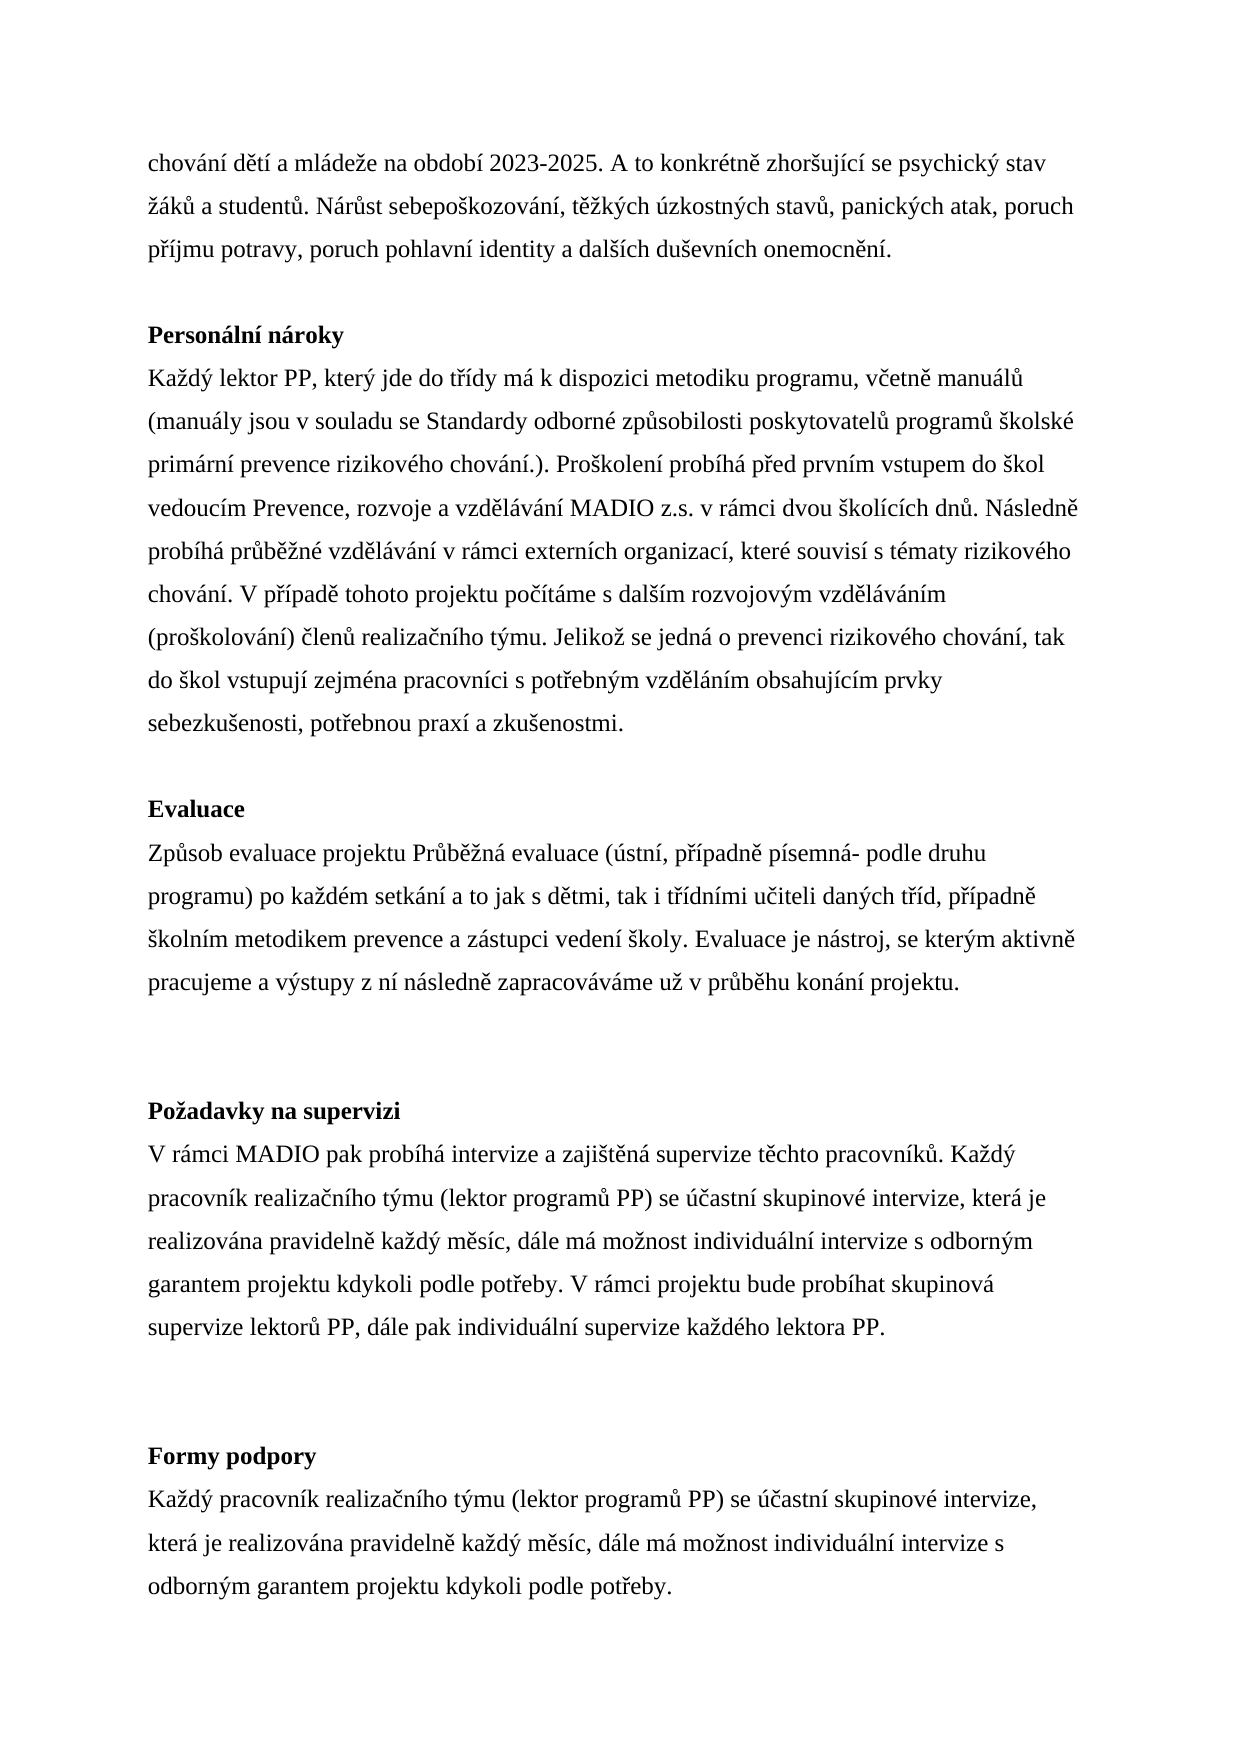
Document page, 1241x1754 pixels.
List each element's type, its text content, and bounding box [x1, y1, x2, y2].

text V rámci MADIO pak probíhá intervize a zajištěná supervize těchto pracovníků. Každý pracovník realizačního týmu (lektor programů PP) se účastní skupinové intervize, která je realizována pravidelně každý měsíc, dále má možnost individuální intervize s odborným garantem projektu kdykoli podle potřeby. V rámci projektu bude probíhat skupinová supervize lektorů PP, dále pak individuální supervize každého lektora PP. [148, 1139, 1093, 1341]
text Způsob evaluace projektu Průběžná evaluace (ústní, případně písemná- podle druhu programu) po každém setkání a to jak s dětmi, tak i třídními učiteli daných tříd, případně školním metodikem prevence a zástupci vedení školy. Evaluace je nástroj, se kterým aktivně pracujeme a výstupy z ní následně zapracováváme už v průběhu konání projektu. [148, 838, 1093, 996]
text Každý pracovník realizačního týmu (lektor programů PP) se účastní skupinové intervize, která je realizována pravidelně každý měsíc, dále má možnost individuální intervize s odborným garantem projektu kdykoli podle potřeby. [148, 1484, 1093, 1599]
text Evaluace [148, 794, 1093, 823]
text Personální nároky [148, 320, 1093, 349]
text Požadavky na supervizi [148, 1096, 1093, 1125]
text Každý lektor PP, který jde do třídy má k dispozici metodiku programu, včetně manuálů (manuály jsou v souladu se Standardy odborné způsobilosti poskytovatelů programů školské primární prevence rizikového chování.). Proškolení probíhá před prvním vstupem do škol vedoucím Prevence, rozvoje a vzdělávání MADIO z.s. v rámci dvou školících dnů. Následně probíhá průběžné vzdělávání v rámci externích organizací, které souvisí s tématy rizikového chování. V případě tohoto projektu počítáme s dalším rozvojovým vzděláváním (proškolování) členů realizačního týmu. Jelikož se jedná o prevenci rizikového chování, tak do škol vstupují zejména pracovníci s potřebným vzděláním obsahujícím prvky sebezkušenosti, potřebnou praxí a zkušenostmi. [148, 363, 1093, 737]
text Formy podpory [148, 1441, 1093, 1470]
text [148, 148, 1093, 263]
